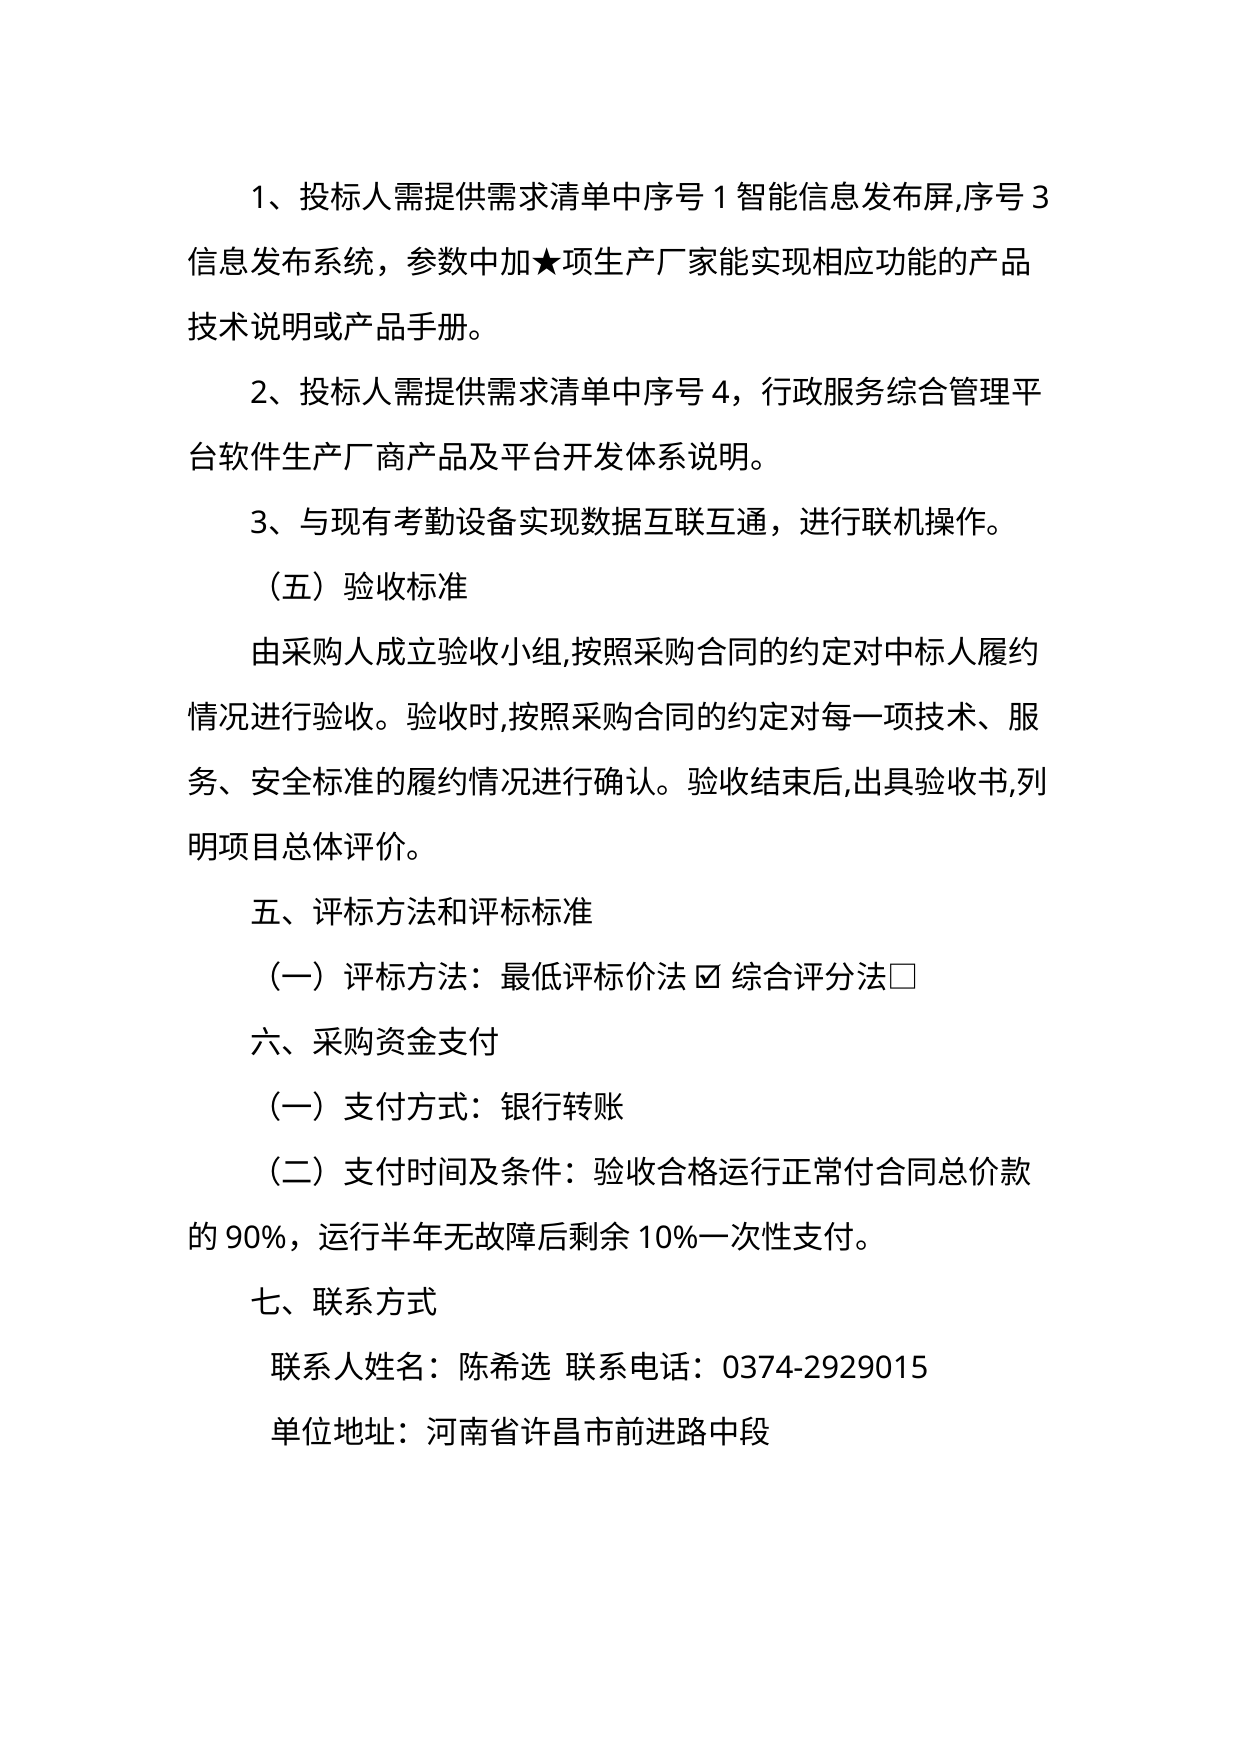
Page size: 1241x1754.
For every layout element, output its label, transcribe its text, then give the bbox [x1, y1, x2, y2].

text （五）验收标准 [187, 552, 1053, 617]
text 2、投标人需提供需求清单中序号4，行政服务综合管理平台软件生产厂商产品及平台开发体系说明。 [187, 357, 1053, 487]
text （一）评标方法：最低评标价法 综合评分法□ [187, 942, 1053, 1007]
text 七、联系方式 [187, 1267, 1053, 1332]
text 由采购人成立验收小组,按照采购合同的约定对中标人履约情况进行验收。验收时,按照采购合同的约定对每一项技术、服务、安全标准的履约情况进行确认。验收结束后,出具验收书,列明项目总体评价。 [187, 617, 1053, 877]
text （一）支付方式：银行转账 [187, 1072, 1053, 1137]
text 联系人姓名：陈希选 联系电话：0374-2929015 [187, 1332, 1053, 1397]
text 五、评标方法和评标标准 [187, 877, 1053, 942]
text 六、采购资金支付 [187, 1007, 1053, 1072]
text 3、与现有考勤设备实现数据互联互通，进行联机操作。 [187, 487, 1053, 552]
text 单位地址：河南省许昌市前进路中段 [187, 1397, 1053, 1462]
text 1、投标人需提供需求清单中序号1智能信息发布屏,序号3信息发布系统，参数中加★项生产厂家能实现相应功能的产品技术说明或产品手册。 [187, 162, 1053, 357]
text （二）支付时间及条件：验收合格运行正常付合同总价款的90%，运行半年无故障后剩余10%一次性支付。 [187, 1137, 1053, 1267]
